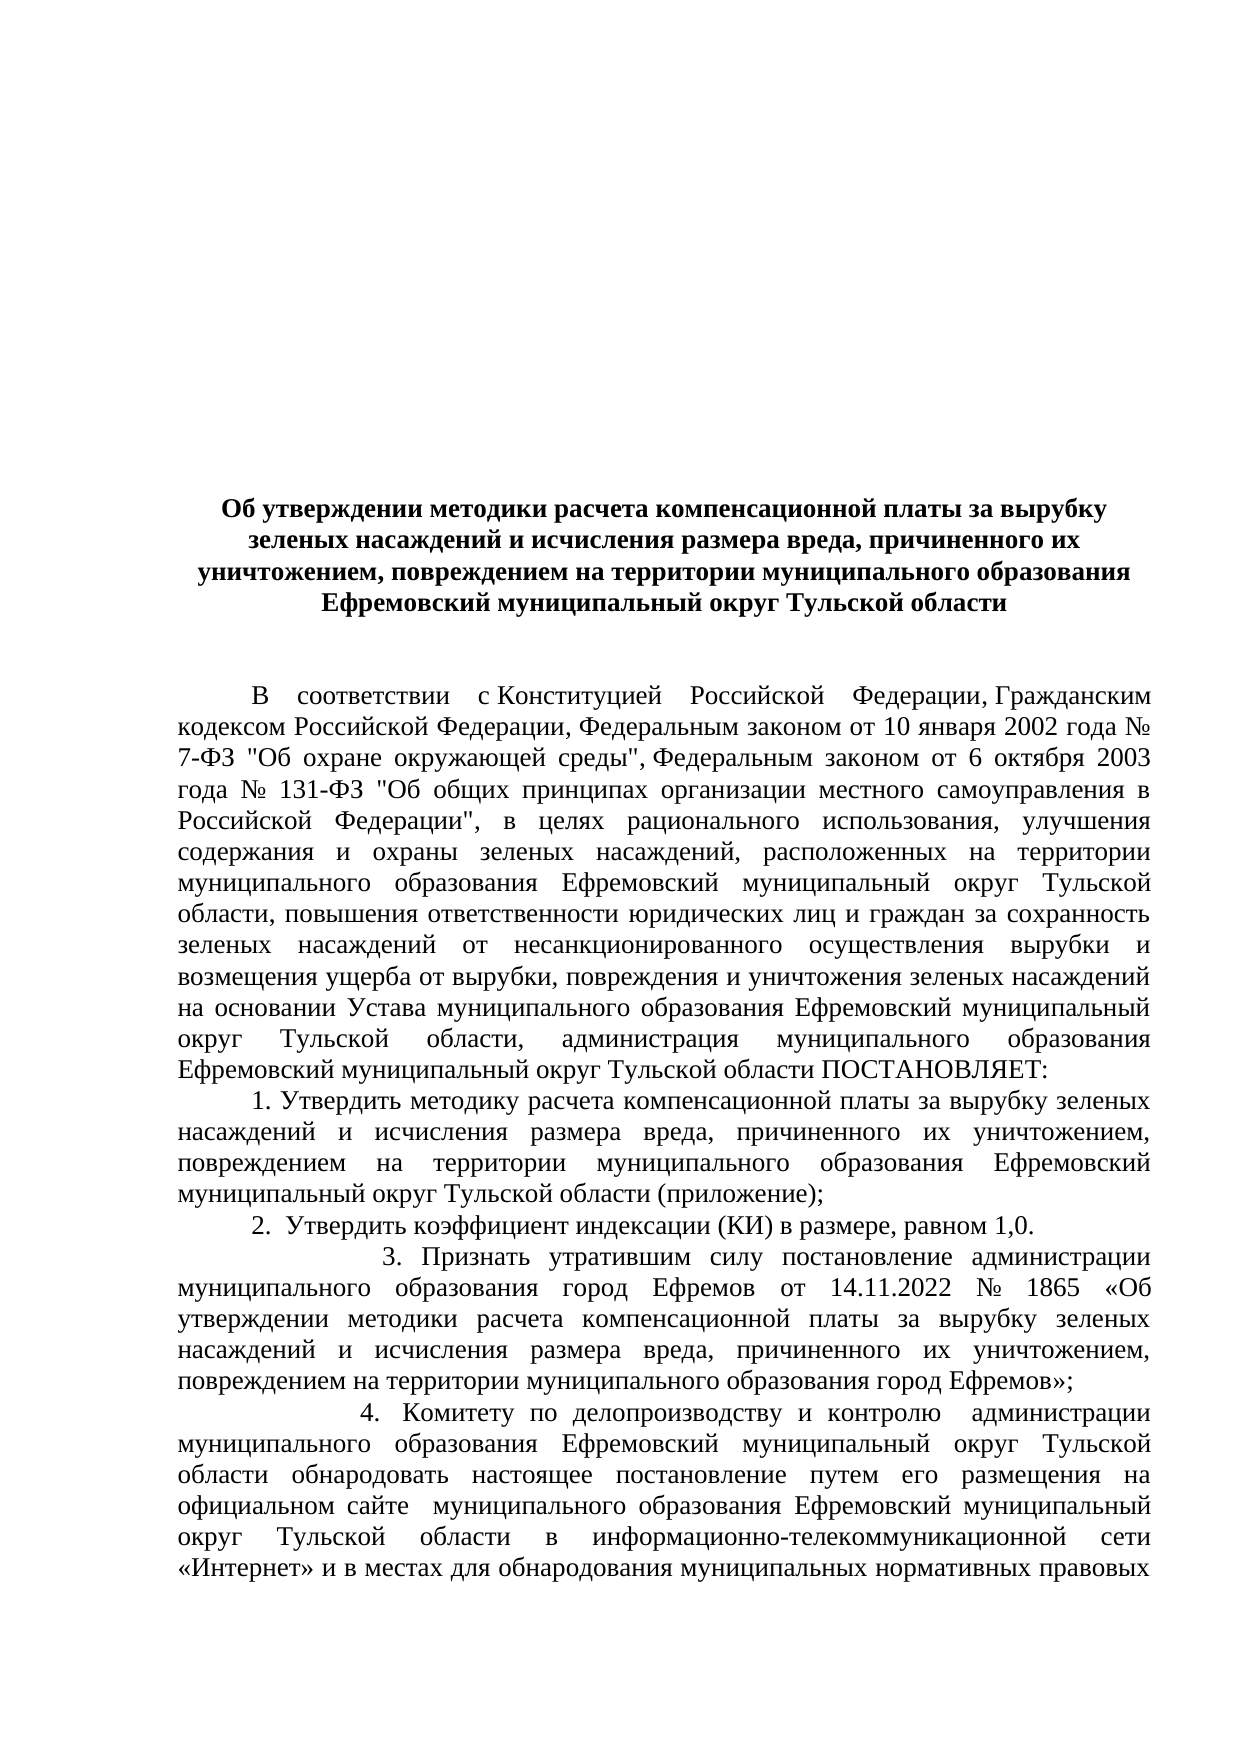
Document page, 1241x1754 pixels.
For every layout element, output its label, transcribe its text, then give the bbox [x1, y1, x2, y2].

text В соответствии с Конституцией Российской Федерации, Гражданским кодексом Российской Федерации, Федеральным законом от 10 января 2002 года № 7-ФЗ "Об охране окружающей среды", Федеральным законом от 6 октября 2003 года № 131-ФЗ "Об общих принципах организации местного самоуправления в Российской Федерации", в целях рационального использования, улучшения содержания и охраны зеленых насаждений, расположенных на территории муниципального образования Ефремовский муниципальный округ Тульской области, повышения ответственности юридических лиц и граждан за сохранность зеленых насаждений от несанкционированного осуществления вырубки и возмещения ущерба от вырубки, повреждения и уничтожения зеленых насаждений на основании Устава муниципального образования Ефремовский муниципальный округ Тульской области, администрация муниципального образования Ефремовский муниципальный округ Тульской области ПОСТАНОВЛЯЕТ: [177, 679, 1152, 1084]
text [177, 1396, 1152, 1582]
text 1. Утвердить методику расчета компенсационной платы за вырубку зеленых насаждений и исчисления размера вреда, причиненного их уничтожением, повреждением на территории муниципального образования Ефремовский муниципальный округ Тульской области (приложение); [177, 1084, 1152, 1209]
text 2. Утвердить коэффициент индексации (КИ) в размере, равном 1,0. [177, 1209, 1152, 1240]
text 3. Признать утратившим силу постановление администрации муниципального образования город Ефремов от 14.11.2022 № 1865 «Об утверждении методики расчета компенсационной платы за вырубку зеленых насаждений и исчисления размера вреда, причиненного их уничтожением, повреждением на территории муниципального образования город Ефремов»; [177, 1240, 1152, 1396]
text Об утверждении методики расчета компенсационной платы за вырубку зеленых насаждений и исчисления размера вреда, причиненного их уничтожением, повреждением на территории муниципального образования Ефремовский муниципальный округ Тульской области [177, 492, 1152, 617]
